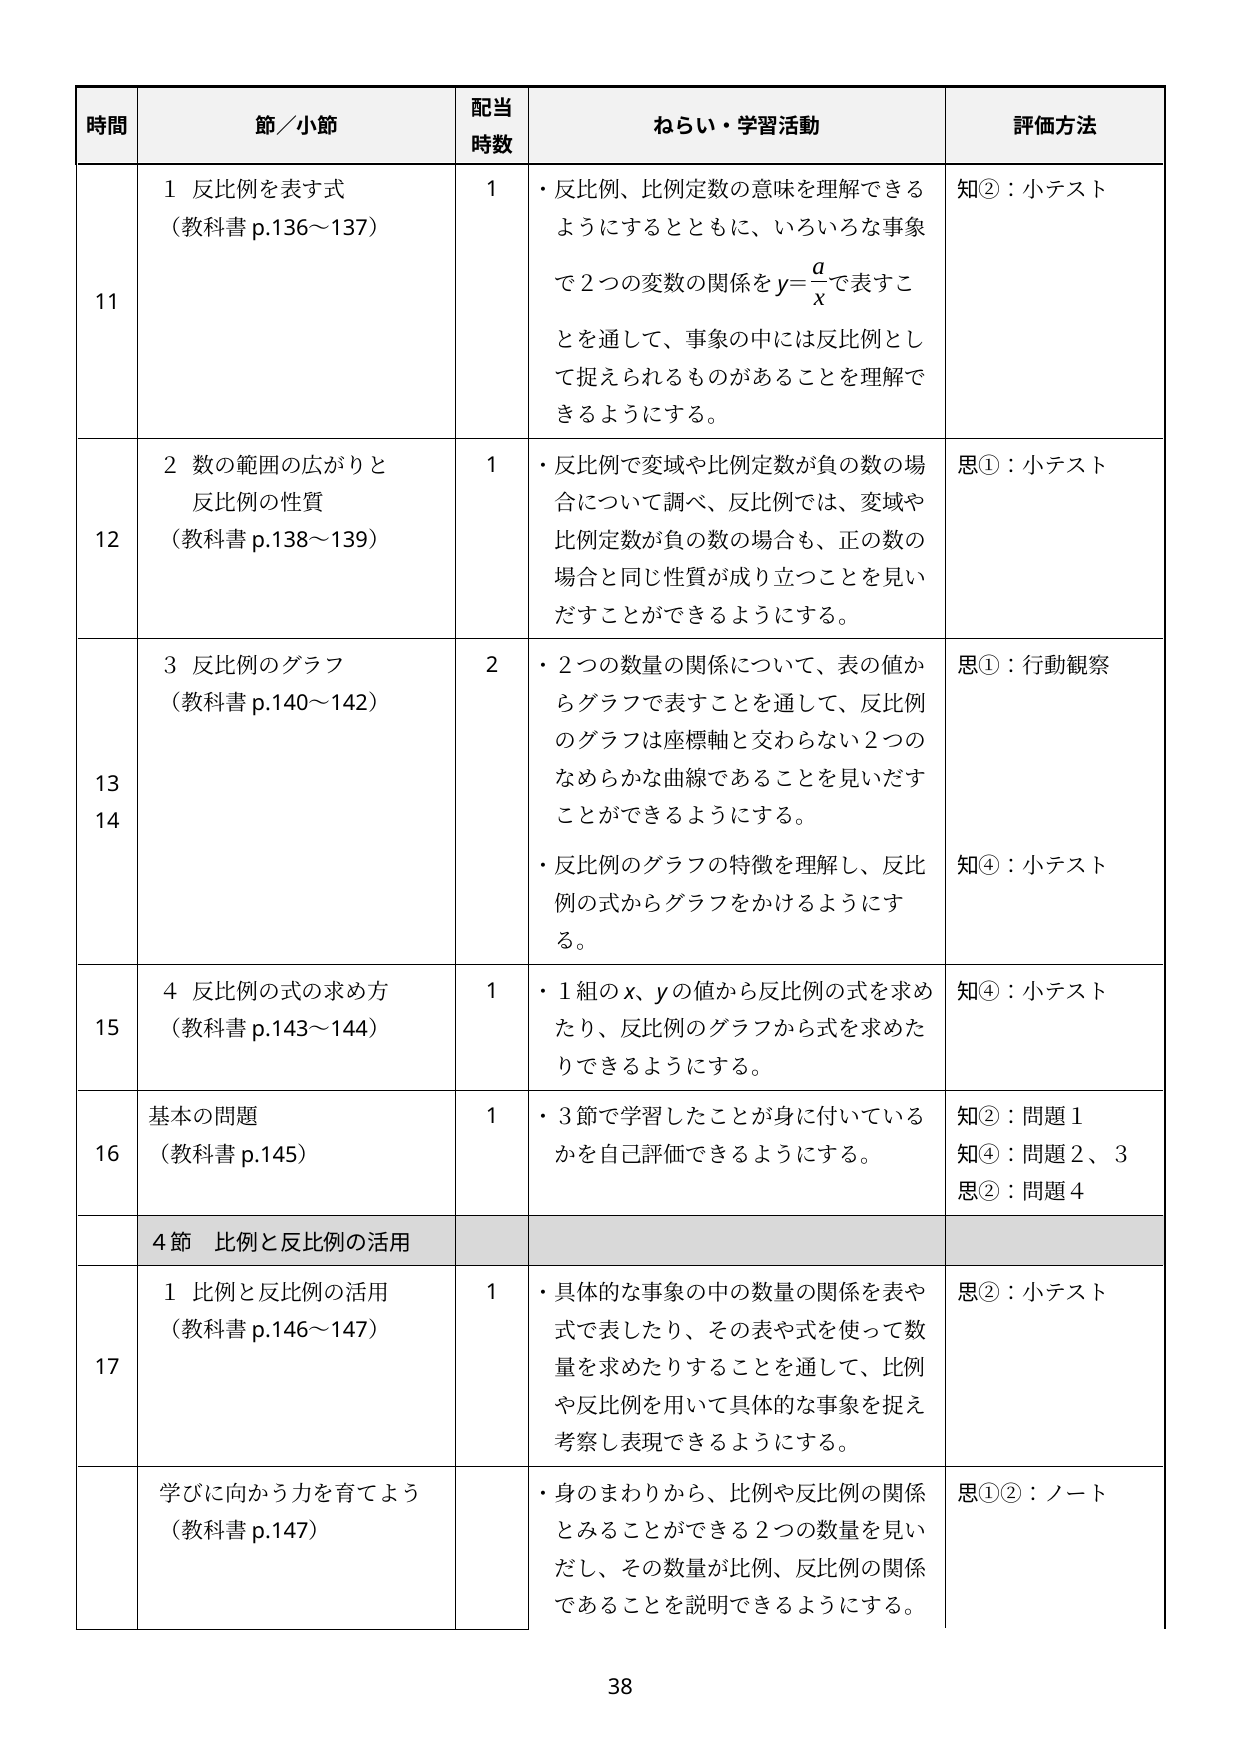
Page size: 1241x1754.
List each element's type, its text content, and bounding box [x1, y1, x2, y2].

table_cell 思①：行動観察 [946, 638, 1164, 839]
table_cell 15 [77, 965, 137, 1089]
table_cell 1 [456, 439, 528, 638]
table_cell １ 比例と反比例の活用 （教科書p.146～147） [138, 1266, 455, 1466]
table_cell ・反比例、比例定数の意味を理解できるようにするとともに、いろいろな事象で２つの変数の関係をy＝で表すことを通して、事象の中には反比例として捉えられるものがあることを理解できるようにする。 [529, 165, 945, 438]
table_header 節／小節 [138, 88, 455, 162]
table_cell 16 [77, 1091, 137, 1215]
table_cell 思①②：ノート [946, 1466, 1164, 1629]
table_cell 1 [456, 1091, 528, 1215]
table_cell 思①：小テスト [946, 438, 1164, 638]
table_cell ・具体的な事象の中の数量の関係を表や式で表したり、その表や式を使って数量を求めたりすることを通して、比例や反比例を用いて具体的な事象を捉え考察し表現できるようにする。 [529, 1266, 945, 1466]
table_cell 学びに向かう力を育てよう （教科書p.147） [138, 1467, 455, 1629]
table_cell 思②：小テスト [946, 1265, 1164, 1466]
table_header 配当 時数 [456, 88, 528, 162]
table_cell ４ 反比例の式の求め方 （教科書p.143～144） [138, 965, 455, 1089]
table_cell 17 [77, 1266, 137, 1466]
table_cell 13 14 [77, 639, 137, 964]
table_cell [77, 1467, 137, 1629]
table_cell 1 [456, 1266, 528, 1466]
table_cell 知②：問題１ 知④：問題２、３ 思②：問題４ [946, 1090, 1164, 1215]
table_header ねらい・学習活動 [529, 88, 945, 162]
table_cell １ 反比例を表す式 （教科書p.136～137） [138, 165, 455, 438]
table_cell [77, 1216, 137, 1265]
table_cell 1 [456, 165, 528, 438]
table_cell ・反比例で変域や比例定数が負の数の場合について調べ、反比例では、変域や比例定数が負の数の場合も、正の数の場合と同じ性質が成り立つことを見いだすことができるようにする。 [529, 439, 945, 638]
table_header 時間 [77, 88, 137, 162]
table_cell 12 [77, 439, 137, 638]
table_cell ・身のまわりから、比例や反比例の関係とみることができる２つの数量を見いだし、その数量が比例、反比例の関係であることを説明できるようにする。 [529, 1467, 946, 1629]
table_cell ２ 数の範囲の広がりと 反比例の性質 （教科書p.138～139） [138, 439, 455, 638]
table_cell 知②：小テスト [946, 163, 1164, 438]
table_cell 11 [77, 164, 137, 438]
table_cell 2 [456, 639, 528, 964]
table_cell ・１組のx、yの値から反比例の式を求めたり、反比例のグラフから式を求めたりできるようにする。 [529, 965, 945, 1089]
table_cell [529, 1216, 945, 1265]
table_cell [456, 1467, 528, 1629]
table_cell 基本の問題 （教科書p.145） [138, 1091, 455, 1215]
table_cell ４節 比例と反比例の活用 [138, 1216, 455, 1265]
table_cell ３ 反比例のグラフ （教科書p.140～142） [138, 639, 455, 964]
table_cell 1 [456, 965, 528, 1089]
table_cell 知④：小テスト [946, 839, 1164, 964]
table_cell 知④：小テスト [946, 964, 1164, 1089]
table_cell ・反比例のグラフの特徴を理解し、反比例の式からグラフをかけるようにする。 [529, 839, 945, 964]
table_cell [946, 1215, 1164, 1265]
table_header 評価方法 [946, 88, 1164, 162]
table_cell ・２つの数量の関係について、表の値からグラフで表すことを通して、反比例のグラフは座標軸と交わらない２つのなめらかな曲線であることを見いだすことができるようにする。 [529, 639, 945, 839]
table_cell [456, 1216, 528, 1265]
table_cell ・３節で学習したことが身に付いているかを自己評価できるようにする。 [529, 1091, 945, 1215]
